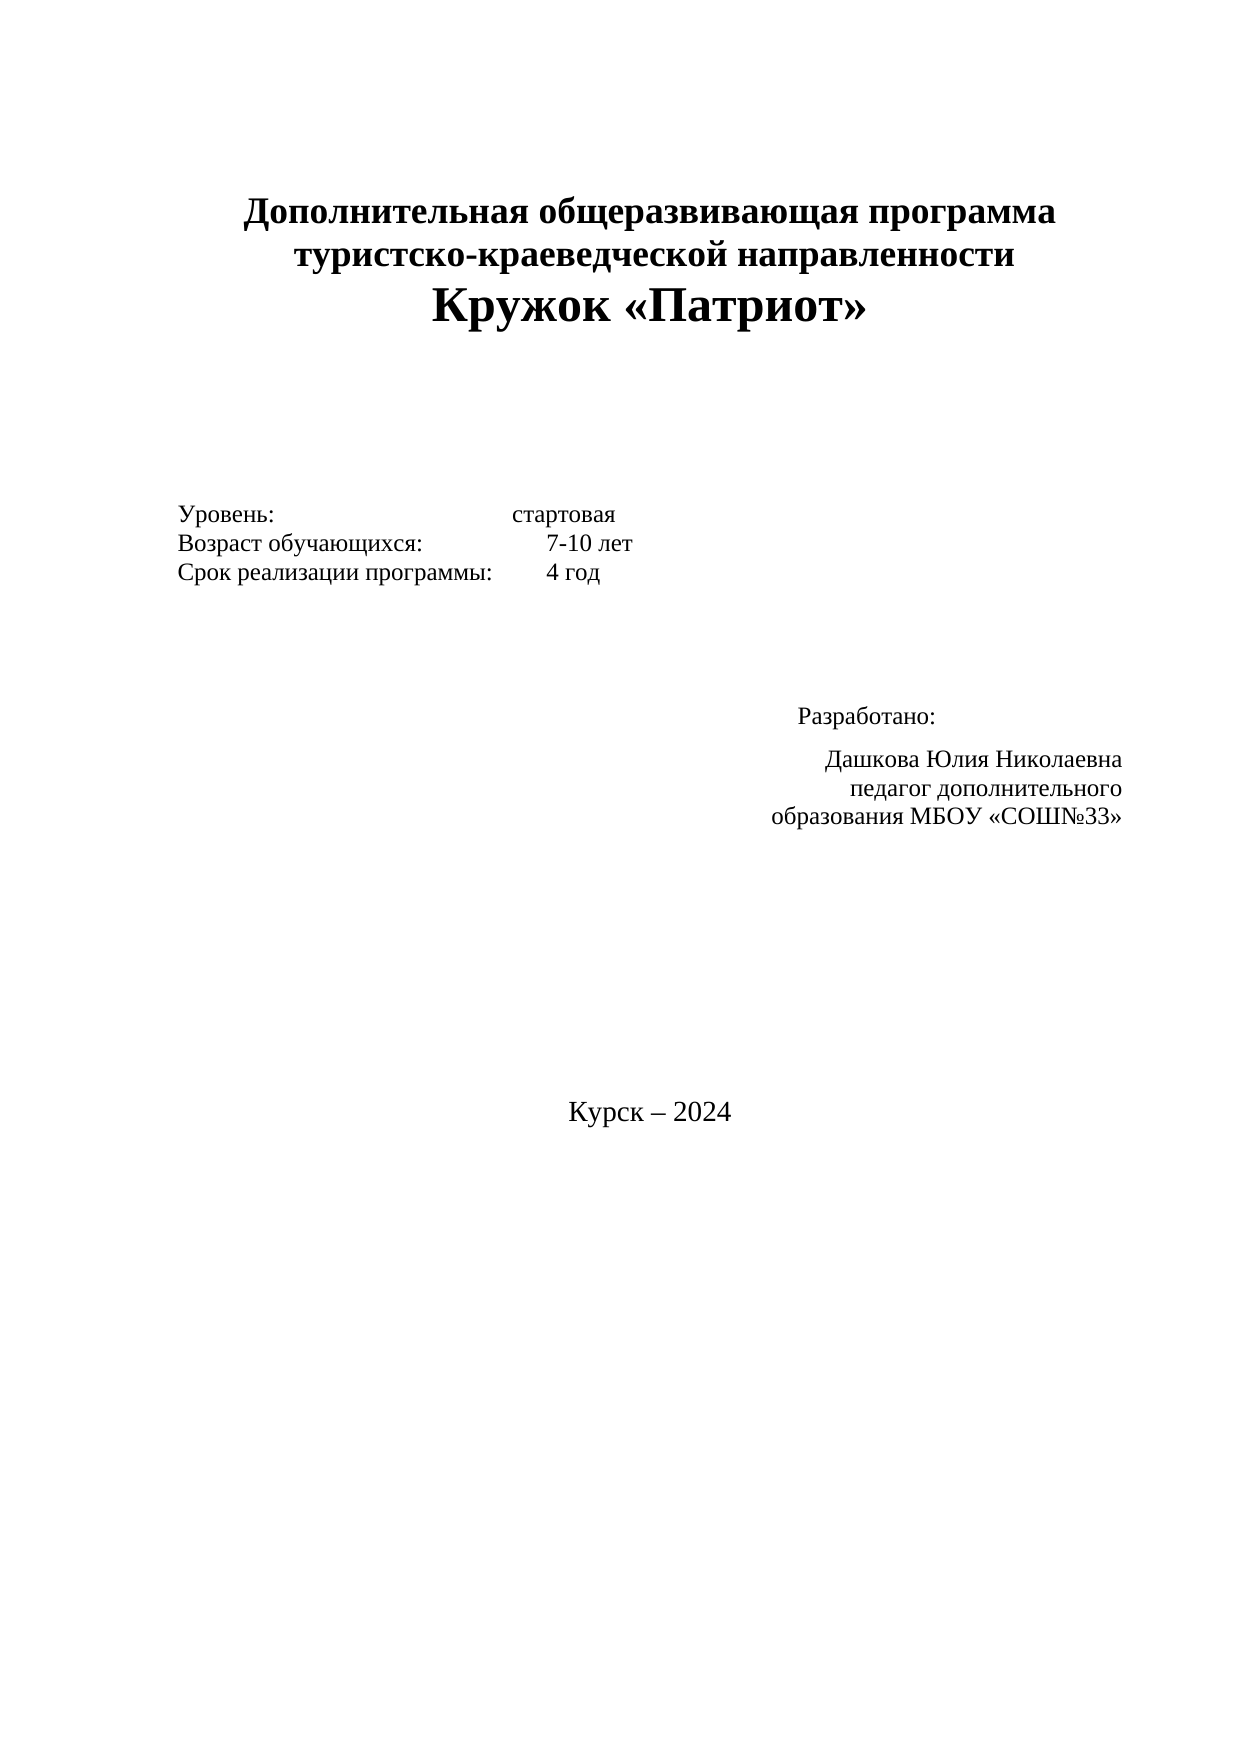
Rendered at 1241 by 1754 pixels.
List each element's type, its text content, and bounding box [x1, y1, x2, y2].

text Дашкова Юлия Николаевна [177, 744, 1122, 773]
text туристско-краеведческой направленности [177, 231, 1122, 274]
text Уровень: стартовая [177, 499, 1122, 528]
text Дополнительная общеразвивающая программа [177, 188, 1122, 231]
text Разработано: [797, 701, 1122, 729]
text Курск – 2024 [177, 1094, 1122, 1127]
text образования МБОУ «СОШ№33» [177, 801, 1122, 830]
text Кружок «Патриот» [177, 274, 1122, 332]
text Возраст обучающихся: 7-10 лет [177, 528, 1122, 557]
text педагог дополнительного [177, 773, 1122, 801]
text Срок реализации программы: 4 год [177, 557, 1122, 586]
